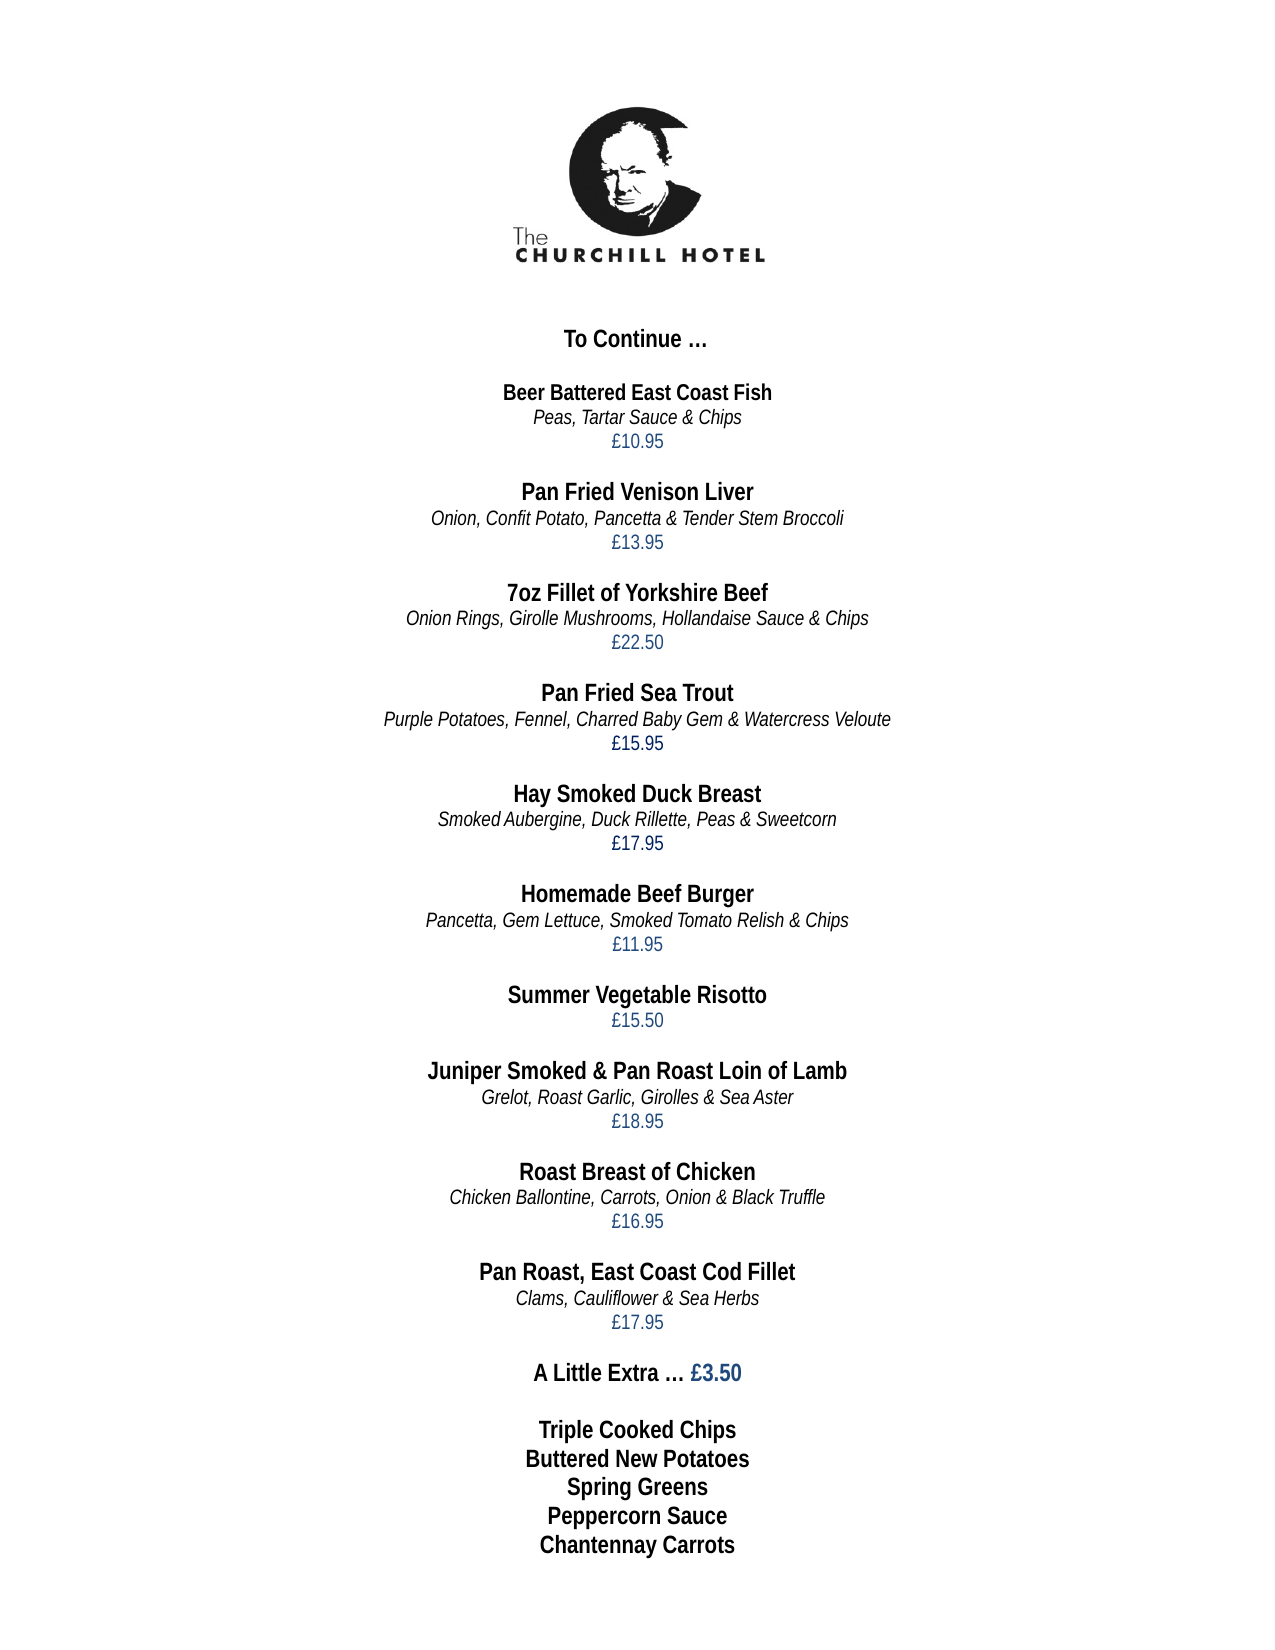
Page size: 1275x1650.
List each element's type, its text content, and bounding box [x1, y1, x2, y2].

text Onion, Confit Potato, Pancetta & Tender Stem Broccoli [75, 506, 1200, 529]
text Clams, Cauliflower & Sea Herbs [75, 1286, 1200, 1310]
text To Continue … [75, 324, 1200, 352]
text Pan Fried Sea Trout [75, 678, 1200, 707]
text Peas, Tartar Sauce & Chips [75, 405, 1200, 429]
text Onion Rings, Girolle Mushrooms, Hollandaise Sauce & Chips [75, 606, 1200, 630]
text Homemade Beef Burger [75, 879, 1200, 908]
text Chantennay Carrots [75, 1529, 1200, 1558]
text Spring Greens [75, 1472, 1200, 1501]
text Pancetta, Gem Lettuce, Smoked Tomato Relish & Chips [75, 908, 1200, 932]
text Purple Potatoes, Fennel, Charred Baby Gem & Watercress Veloute [75, 707, 1200, 731]
text £15.95 [75, 731, 1200, 754]
text Summer Vegetable Risotto [75, 979, 1200, 1008]
text Pan Roast, East Coast Cod Fillet [75, 1257, 1200, 1286]
text Roast Breast of Chicken [75, 1157, 1200, 1185]
text £17.95 [75, 1310, 1200, 1334]
text Smoked Aubergine, Duck Rillette, Peas & Sweetcorn [75, 807, 1200, 831]
text £16.95 [75, 1209, 1200, 1233]
text £18.95 [75, 1109, 1200, 1133]
text Peppercorn Sauce [75, 1501, 1200, 1529]
text Grelot, Roast Garlic, Girolles & Sea Aster [75, 1085, 1200, 1109]
text Triple Cooked Chips [75, 1415, 1200, 1444]
text Juniper Smoked & Pan Roast Loin of Lamb [75, 1056, 1200, 1085]
text £13.95 [75, 529, 1200, 553]
text £22.50 [75, 630, 1200, 654]
text £10.95 [75, 429, 1200, 453]
text 7oz Fillet of Yorkshire Beef [75, 577, 1200, 606]
text £15.50 [75, 1008, 1200, 1032]
text Hay Smoked Duck Breast [75, 778, 1200, 807]
picture [510, 100, 765, 267]
text £11.95 [75, 932, 1200, 956]
text A Little Extra … £3.50 [75, 1358, 1200, 1386]
text Chicken Ballontine, Carrots, Onion & Black Truffle [75, 1185, 1200, 1209]
text Buttered New Potatoes [75, 1444, 1200, 1472]
text Beer Battered East Coast Fish [75, 379, 1200, 405]
text Pan Fried Venison Liver [75, 477, 1200, 506]
text £17.95 [75, 831, 1200, 855]
